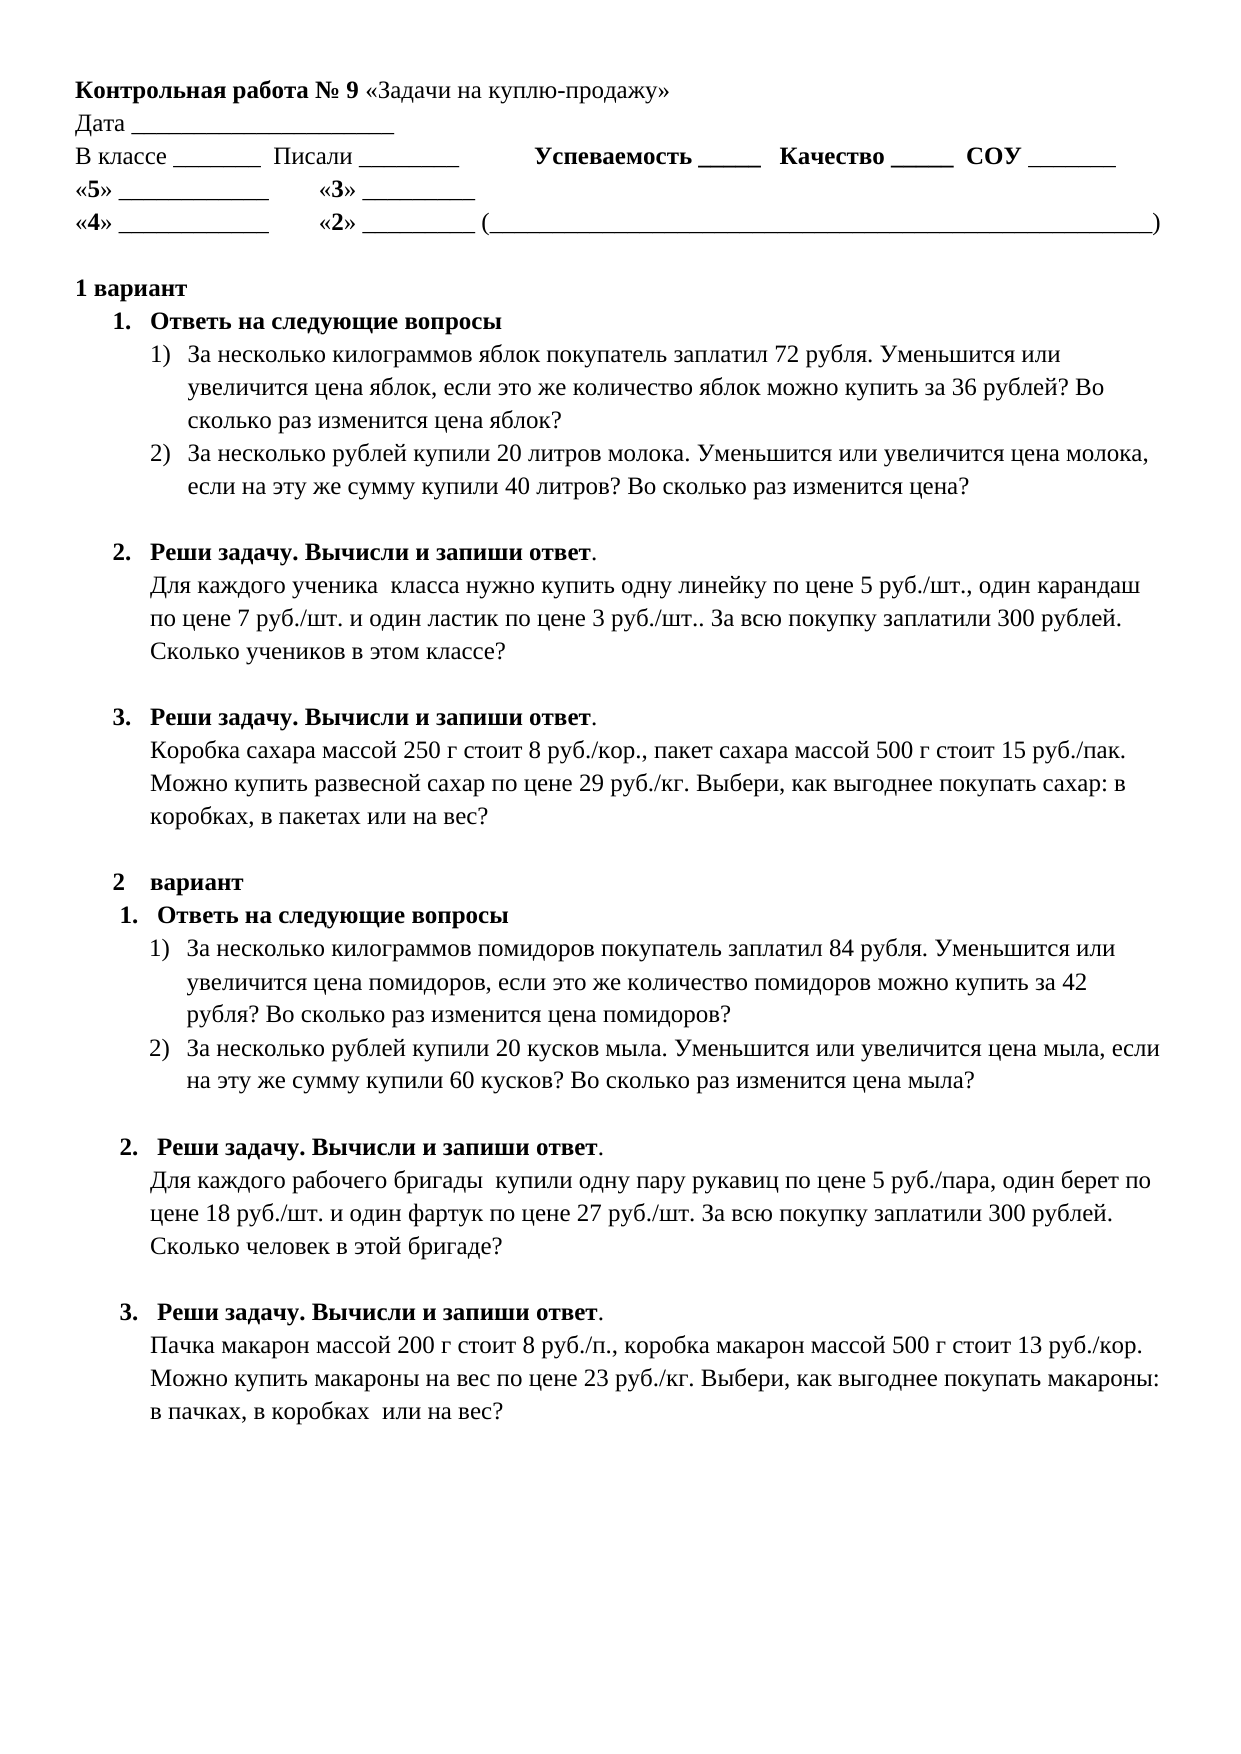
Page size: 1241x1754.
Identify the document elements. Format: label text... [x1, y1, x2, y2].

text «5» ____________ «3» _________ [75, 174, 1165, 203]
text Дата _____________________ [75, 108, 1165, 137]
list Реши задачу. Вычисли и запиши ответ. [112, 702, 1165, 731]
list Для каждого ученика класса нужно купить одну линейку по цене 5 руб./шт., один карандаш по цене 7 руб./шт. и один ластик по цене 3 руб./шт.. За всю покупку заплатили 300 рублей. Сколько учеников в этом классе? [150, 570, 1165, 665]
list Пачка макарон массой 200 г стоит 8 руб./п., коробка макарон массой 500 г стоит 13 руб./кор. Можно купить макароны на вес по цене 23 руб./кг. Выбери, как выгоднее покупать макароны: в пачках, в коробках или на вес? [150, 1330, 1165, 1424]
list Реши задачу. Вычисли и запиши ответ. [119, 1297, 1165, 1326]
list Ответь на следующие вопросы [112, 306, 1165, 335]
list Коробка сахара массой 250 г стоит 8 руб./кор., пакет сахара массой 500 г стоит 15 руб./пак. Можно купить развесной сахар по цене 29 руб./кг. Выбери, как выгоднее покупать сахар: в коробках, в пакетах или на вес? [150, 735, 1165, 830]
list Реши задачу. Вычисли и запиши ответ. [112, 537, 1165, 566]
list За несколько килограммов помидоров покупатель заплатил 84 рубля. Уменьшится или увеличится цена помидоров, если это же количество помидоров можно купить за 42 рубля? Во сколько раз изменится цена помидоров? [149, 933, 1165, 1028]
list Для каждого рабочего бригады купили одну пару рукавиц по цене 5 руб./пара, один берет по цене 18 руб./шт. и один фартук по цене 27 руб./шт. За всю покупку заплатили 300 рублей. Сколько человек в этой бригаде? [150, 1165, 1165, 1259]
text «4» ____________ «2» _________ (_____________________________________________________) [75, 207, 1165, 236]
list вариант [112, 867, 1165, 896]
text Контрольная работа № 9 «Задачи на куплю-продажу» [75, 75, 1165, 104]
list За несколько рублей купили 20 литров молока. Уменьшится или увеличится цена молока, если на эту же сумму купили 40 литров? Во сколько раз изменится цена? [150, 438, 1165, 500]
text В классе _______ Писали ________ Успеваемость _____ Качество _____ СОУ _______ [75, 141, 1165, 170]
list За несколько килограммов яблок покупатель заплатил 72 рубля. Уменьшится или увеличится цена яблок, если это же количество яблок можно купить за 36 рублей? Во сколько раз изменится цена яблок? [150, 339, 1165, 434]
text 1 вариант [75, 273, 1165, 302]
list Реши задачу. Вычисли и запиши ответ. [119, 1132, 1165, 1160]
list Ответь на следующие вопросы [119, 901, 1165, 929]
list За несколько рублей купили 20 кусков мыла. Уменьшится или увеличится цена мыла, если на эту же сумму купили 60 кусков? Во сколько раз изменится цена мыла? [149, 1033, 1165, 1094]
